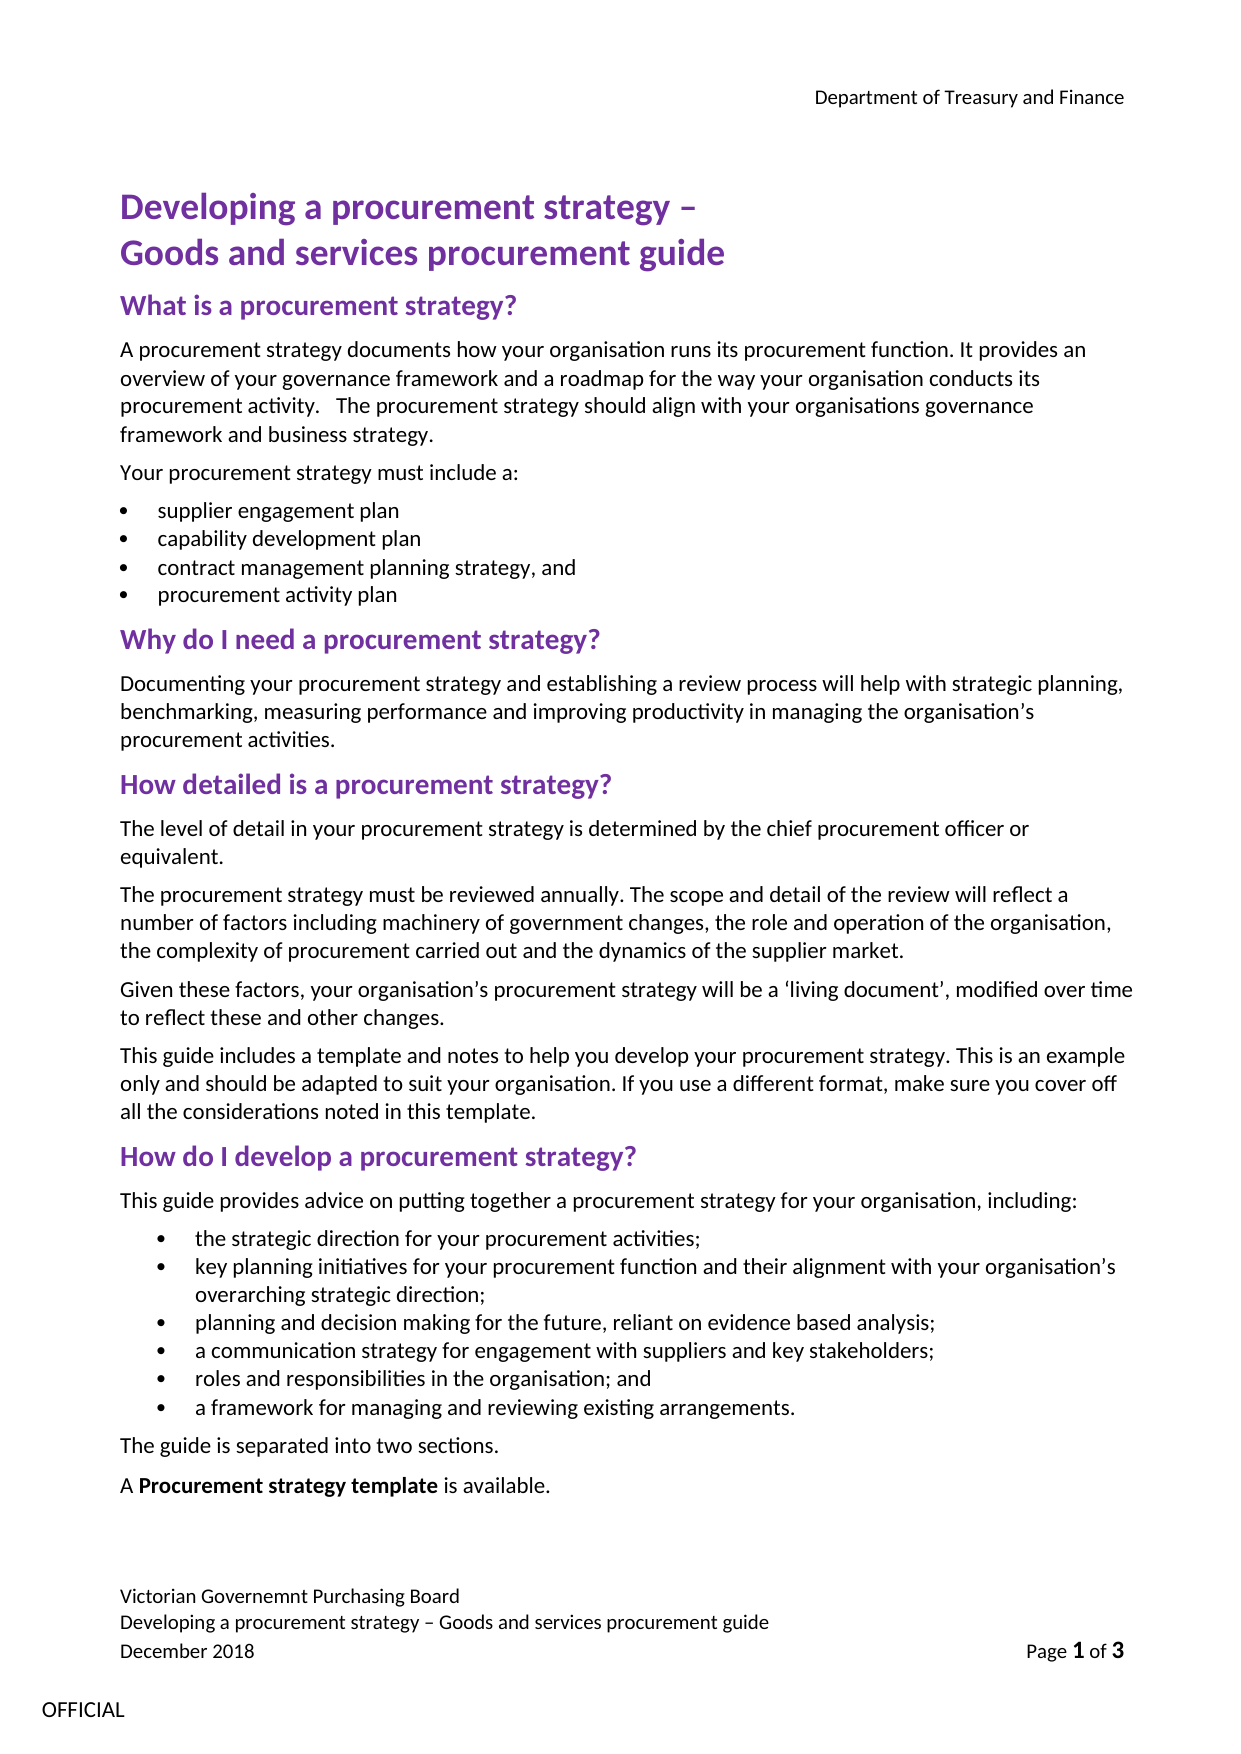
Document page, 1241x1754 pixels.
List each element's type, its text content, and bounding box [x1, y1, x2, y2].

subtitle How detailed is a procurement strategy? [120, 766, 1135, 801]
text The guide is separated into two sections. [120, 1431, 1135, 1459]
text The procurement strategy must be reviewed annually. The scope and detail of the review will reflect a number of factors including machinery of government changes, the role and operation of the organisation, the complexity of procurement carried out and the dynamics of the supplier market. [120, 880, 1135, 964]
subtitle Why do I need a procurement strategy? [120, 621, 1135, 657]
list planning and decision making for the future, reliant on evidence based analysis; [157, 1308, 1135, 1337]
subtitle How do I develop a procurement strategy? [120, 1138, 1135, 1173]
list a framework for managing and reviewing existing arrangements. [157, 1393, 1135, 1421]
text Given these factors, your organisation’s procurement strategy will be a ‘living document’, modified over time to reflect these and other changes. [120, 975, 1135, 1031]
subtitle Developing a procurement strategy – Goods and services procurement guide [120, 183, 1135, 275]
subtitle What is a procurement strategy? [120, 287, 1135, 323]
list the strategic direction for your procurement activities; [157, 1224, 1135, 1252]
list key planning initiatives for your procurement function and their alignment with your organisation’s overarching strategic direction; [157, 1252, 1135, 1308]
text A procurement strategy documents how your organisation runs its procurement function. It provides an overview of your governance framework and a roadmap for the way your organisation conducts its procurement activity. The procurement strategy should align with your organisations governance framework and business strategy. [120, 336, 1135, 448]
text This guide includes a template and notes to help you develop your procurement strategy. This is an example only and should be adapted to suit your organisation. If you use a different format, make sure you cover off all the considerations noted in this template. [120, 1041, 1135, 1125]
text capability development plan [120, 524, 1135, 553]
text The level of detail in your procurement strategy is determined by the chief procurement officer or equivalent. [120, 814, 1135, 870]
text This guide provides advice on putting together a procurement strategy for your organisation, including: [120, 1186, 1135, 1214]
text supplier engagement plan [120, 497, 1135, 524]
list a communication strategy for engagement with suppliers and key stakeholders; [157, 1337, 1135, 1364]
text Your procurement strategy must include a: [120, 458, 1135, 486]
text A Procurement strategy template is available. [120, 1472, 1135, 1499]
text procurement activity plan [120, 581, 1135, 609]
list roles and responsibilities in the organisation; and [157, 1364, 1135, 1393]
text Documenting your procurement strategy and establishing a review process will help with strategic planning, benchmarking, measuring performance and improving productivity in managing the organisation’s procurement activities. [120, 669, 1135, 753]
text contract management planning strategy, and [120, 553, 1135, 581]
